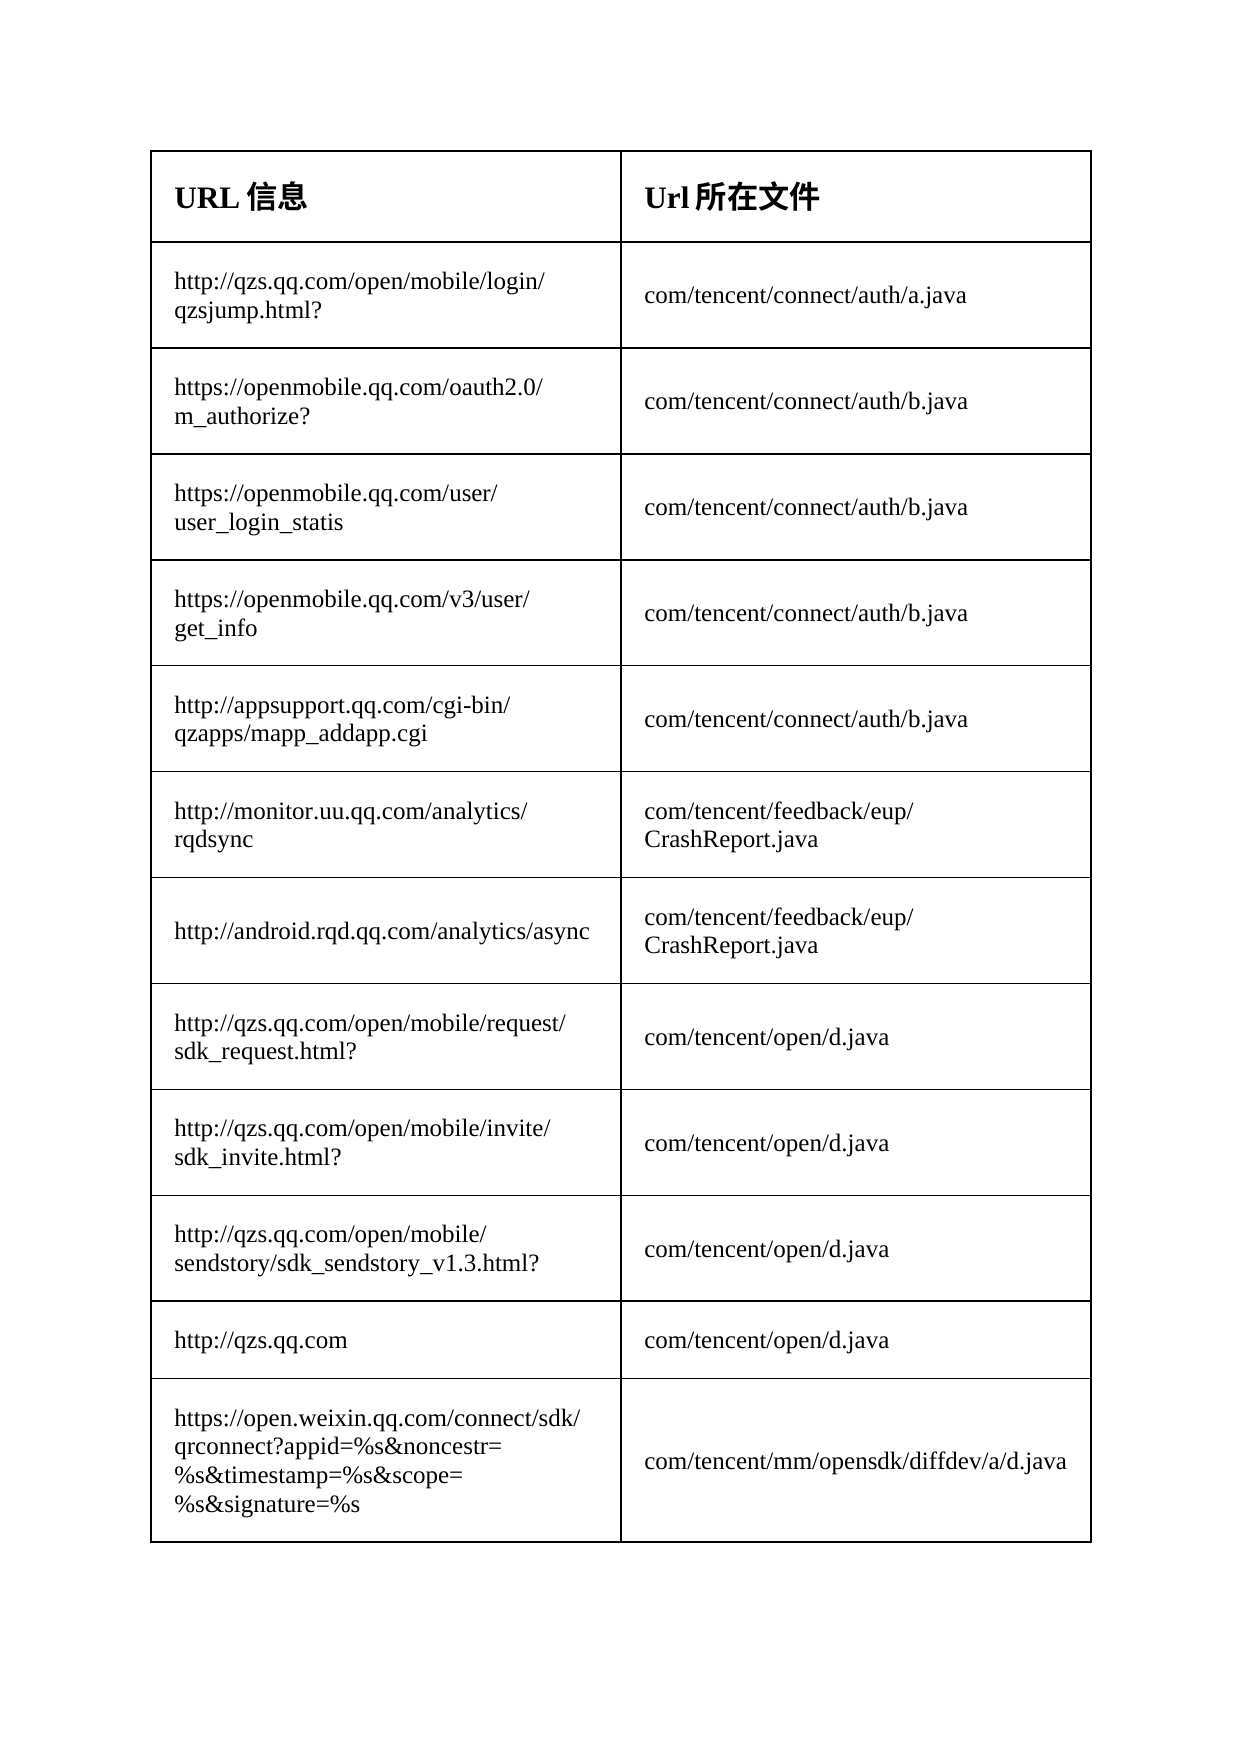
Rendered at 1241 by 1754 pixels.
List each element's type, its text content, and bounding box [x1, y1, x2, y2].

table_cell http://appsupport.qq.com/cgi-bin/qzapps/mapp_addapp.cgi [152, 666, 620, 771]
table_cell http://qzs.qq.com/open/mobile/request/sdk_request.html? [152, 984, 620, 1088]
table_cell com/tencent/connect/auth/b.java [622, 666, 1090, 771]
table_cell http://qzs.qq.com/open/mobile/invite/sdk_invite.html? [152, 1090, 620, 1194]
table_header URL信息 [152, 152, 620, 241]
table_cell https://open.weixin.qq.com/connect/sdk/qrconnect?appid=%s&noncestr=%s&timestamp=%s&scope=%s&signature=%s [152, 1379, 620, 1541]
table_cell com/tencent/feedback/eup/CrashReport.java [622, 878, 1090, 983]
table_cell https://openmobile.qq.com/oauth2.0/m_authorize? [152, 349, 620, 453]
table_cell https://openmobile.qq.com/v3/user/get_info [152, 561, 620, 665]
table_cell com/tencent/open/d.java [622, 984, 1090, 1088]
table_cell com/tencent/connect/auth/b.java [622, 455, 1090, 559]
table_cell com/tencent/open/d.java [622, 1196, 1090, 1300]
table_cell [152, 243, 620, 347]
table_cell com/tencent/mm/opensdk/diffdev/a/d.java [622, 1379, 1090, 1541]
table_cell com/tencent/open/d.java [622, 1090, 1090, 1194]
table_cell https://openmobile.qq.com/user/user_login_statis [152, 455, 620, 559]
table_cell com/tencent/connect/auth/a.java [622, 243, 1090, 347]
table_cell com/tencent/connect/auth/b.java [622, 561, 1090, 665]
table_cell http://qzs.qq.com/open/mobile/sendstory/sdk_sendstory_v1.3.html? [152, 1196, 620, 1300]
table_header Url所在文件 [622, 152, 1090, 241]
table_cell http://qzs.qq.com [152, 1302, 620, 1378]
table_cell com/tencent/connect/auth/b.java [622, 349, 1090, 453]
table_cell com/tencent/open/d.java [622, 1302, 1090, 1378]
table_cell http://monitor.uu.qq.com/analytics/rqdsync [152, 772, 620, 877]
table_cell com/tencent/feedback/eup/CrashReport.java [622, 772, 1090, 877]
table_cell http://android.rqd.qq.com/analytics/async [152, 878, 620, 983]
